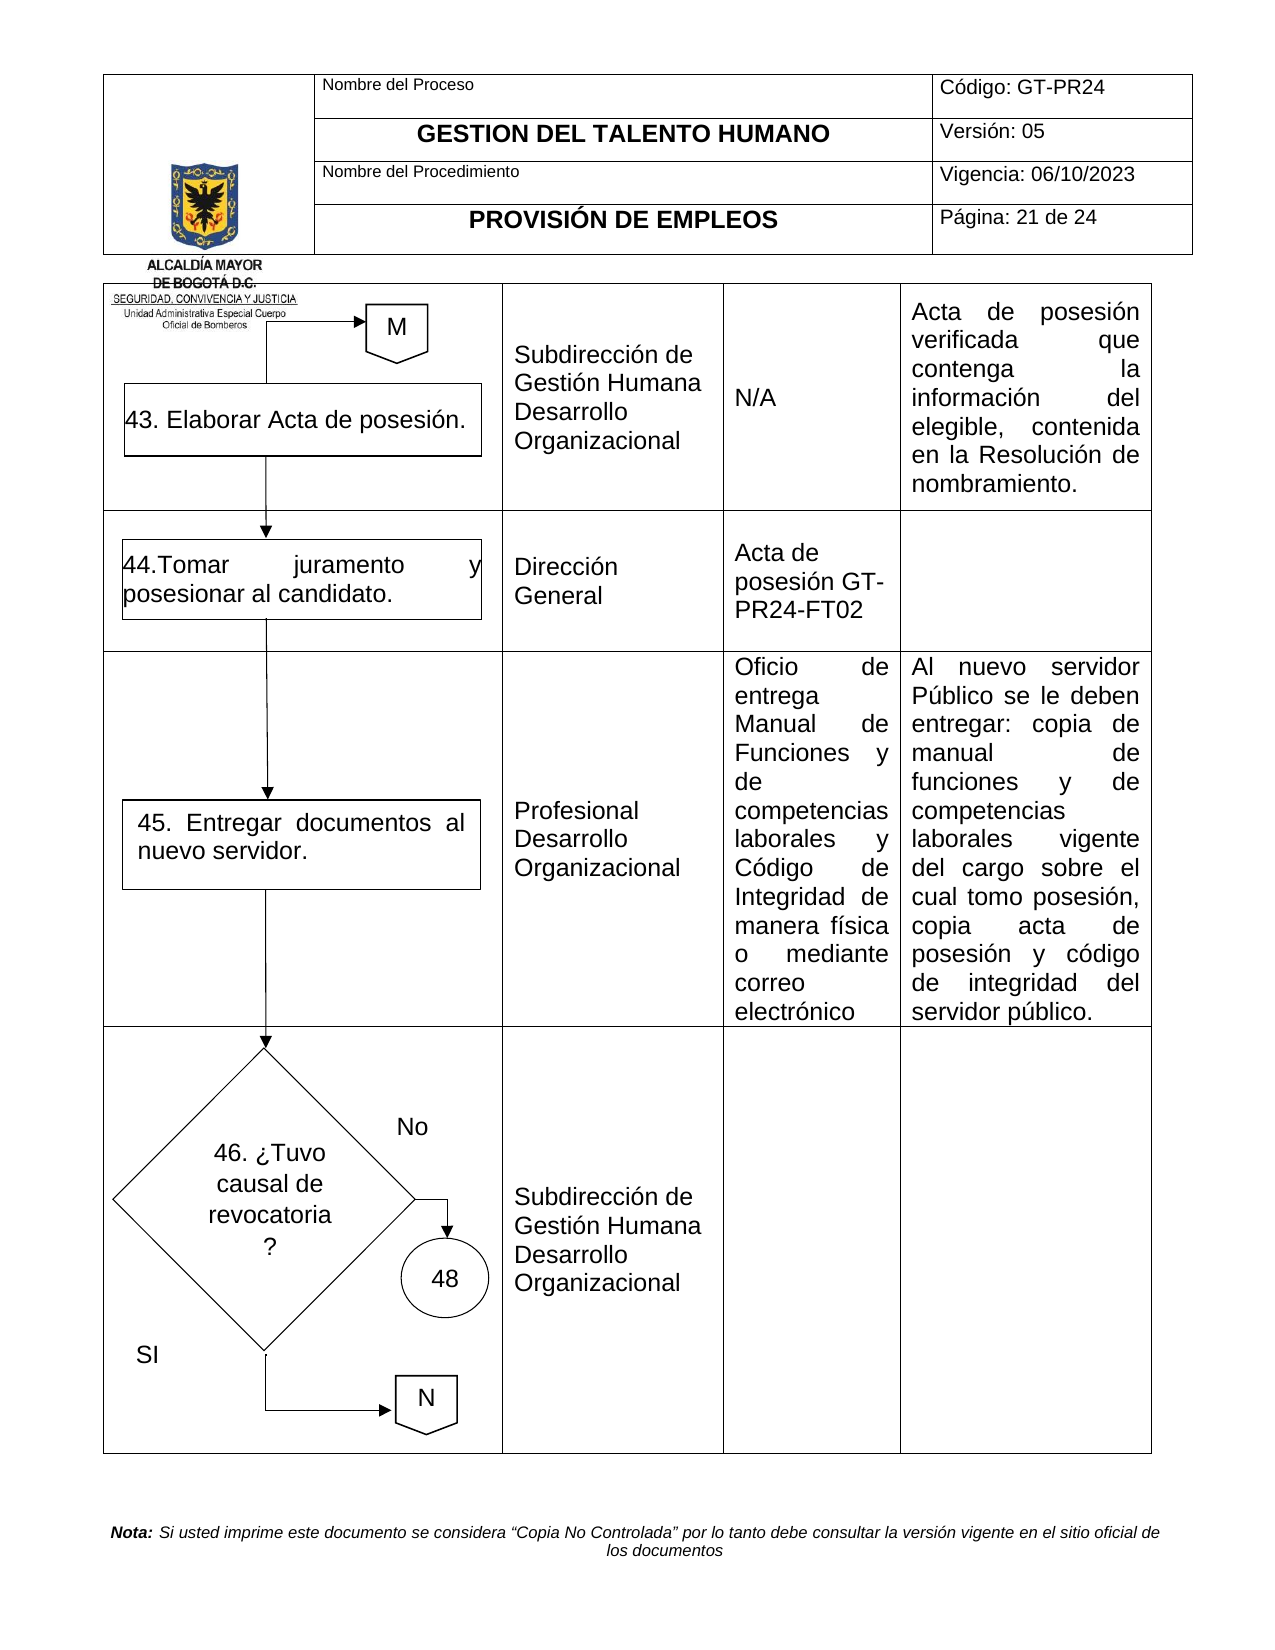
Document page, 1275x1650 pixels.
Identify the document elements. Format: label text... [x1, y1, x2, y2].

table_cell Subdirección de Gestión Humana Desarrollo Organizacional [503, 284, 723, 510]
table_cell [267, 511, 502, 651]
table_cell [104, 652, 267, 1026]
table_cell No SI [104, 1027, 502, 1453]
picture [109, 160, 298, 254]
table_cell Oficio de entrega Manual de Funciones y de competencias laborales y Código de Integridad de manera física o mediante correo electrónico [724, 652, 900, 1026]
table_cell Dirección General [503, 511, 723, 651]
picture [109, 255, 298, 283]
table_cell [724, 1027, 900, 1453]
table_cell [104, 284, 502, 510]
table_cell Al nuevo servidor Público se le deben entregar: copia de manual de funciones y de competencias laborales vigente del cargo sobre el cual tomo posesión, copia acta de posesión y código de integridad del servidor público. [901, 652, 1151, 1026]
table_cell N/A [724, 284, 900, 510]
table_cell [104, 511, 266, 651]
table_cell Subdirección de Gestión Humana Desarrollo Organizacional [503, 1027, 723, 1453]
table_cell [901, 511, 1151, 651]
table_cell [267, 652, 502, 1026]
table_cell [901, 1027, 1151, 1453]
table_cell Acta de posesión verificada que contenga la información del elegible, contenida en la Resolución de nombramiento. [901, 284, 1151, 510]
table_cell Profesional Desarrollo Organizacional [503, 652, 723, 1026]
table_cell Acta de posesión GT-PR24-FT02 [724, 511, 900, 651]
